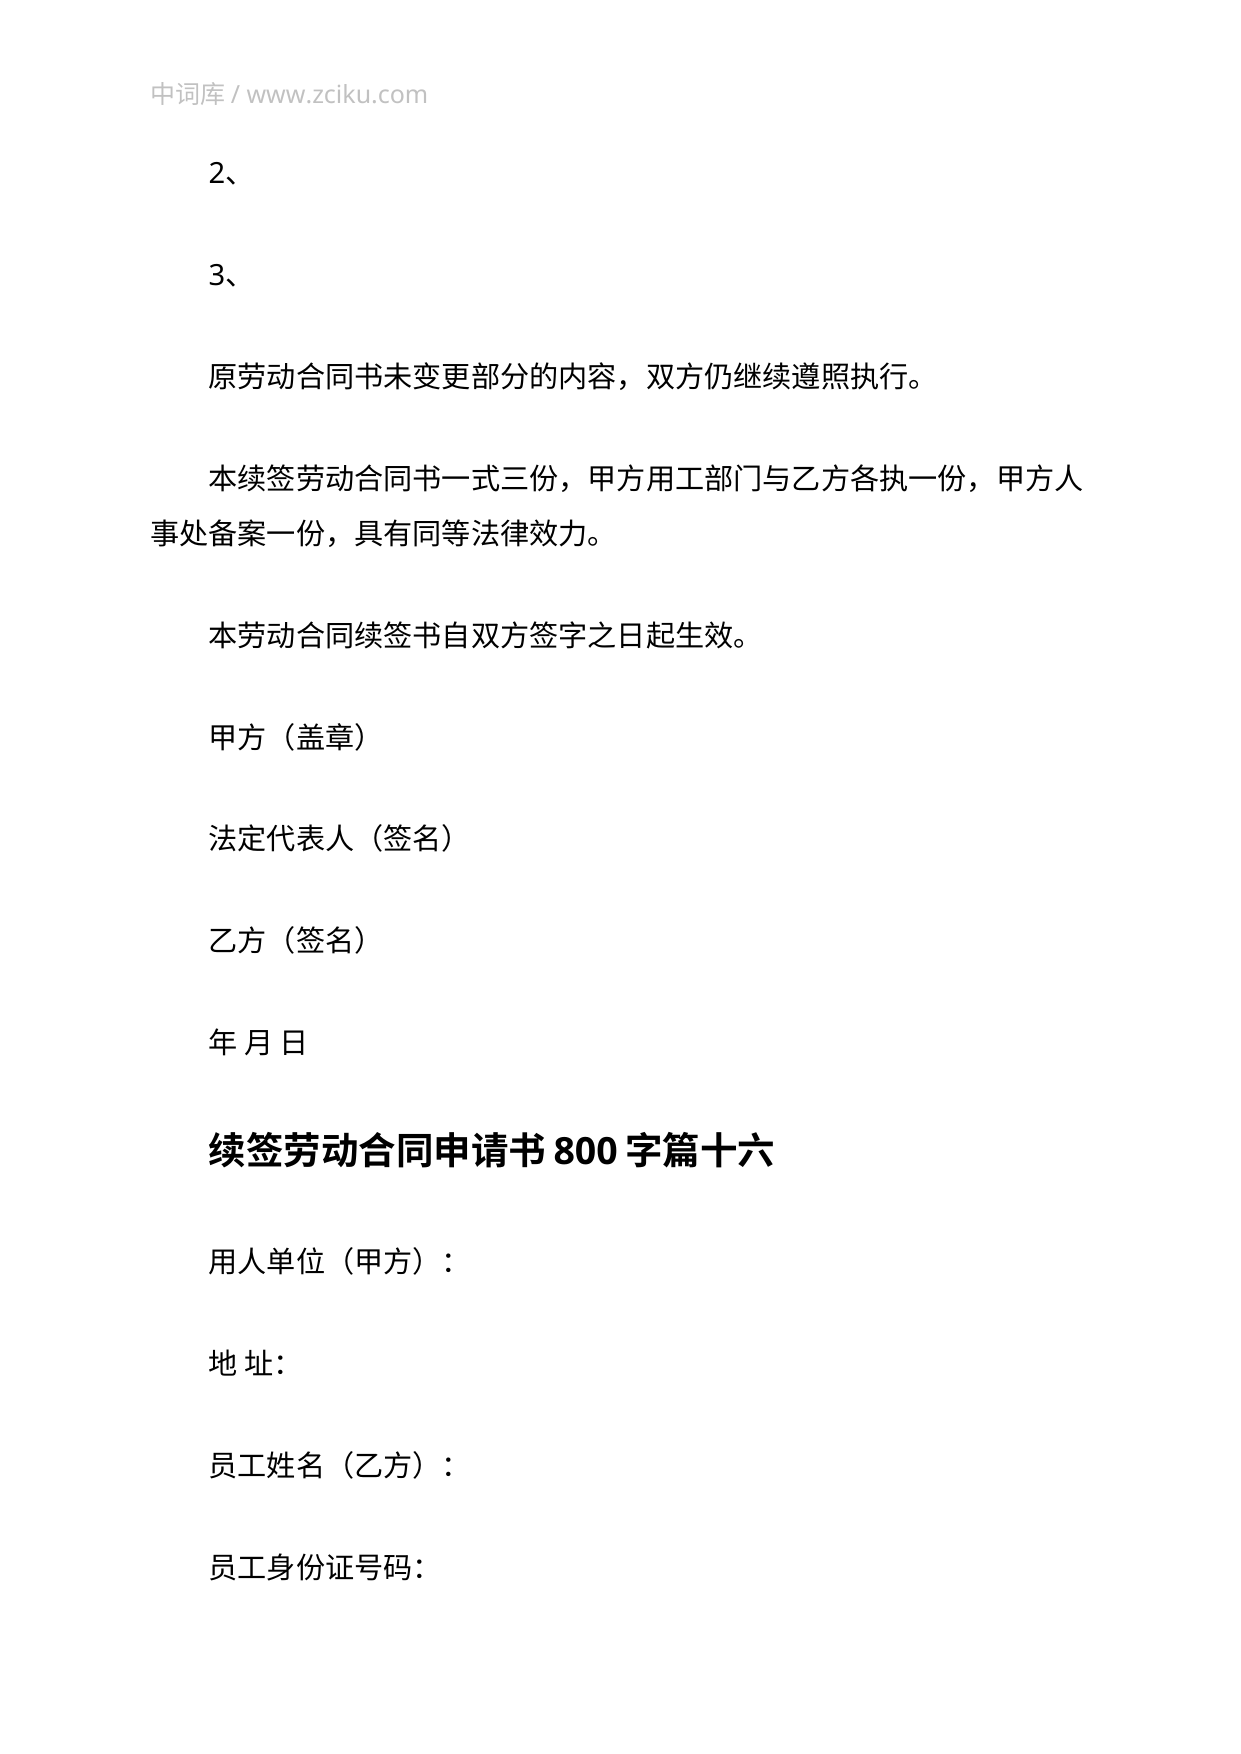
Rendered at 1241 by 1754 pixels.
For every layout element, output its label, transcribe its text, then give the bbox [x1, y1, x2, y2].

text 3、 [150, 252, 1090, 294]
text 续签劳动合同申请书800字篇十六 [150, 1121, 1090, 1176]
text 法定代表人（签名） [150, 816, 1090, 858]
text 本劳动合同续签书自双方签字之日起生效。 [150, 612, 1090, 655]
text 员工姓名（乙方）： [150, 1442, 1090, 1485]
text 2、 [150, 150, 1090, 192]
text 员工身份证号码： [150, 1544, 1090, 1586]
text 年 月 日 [150, 1019, 1090, 1062]
text 地 址： [150, 1341, 1090, 1383]
text 用人单位（甲方）： [150, 1239, 1090, 1281]
text 原劳动合同书未变更部分的内容，双方仍继续遵照执行。 [150, 354, 1090, 396]
text 甲方（盖章） [150, 714, 1090, 756]
text 乙方（签名） [150, 918, 1090, 960]
text 本续签劳动合同书一式三份，甲方用工部门与乙方各执一份，甲方人事处备案一份，具有同等法律效力。 [150, 456, 1090, 553]
